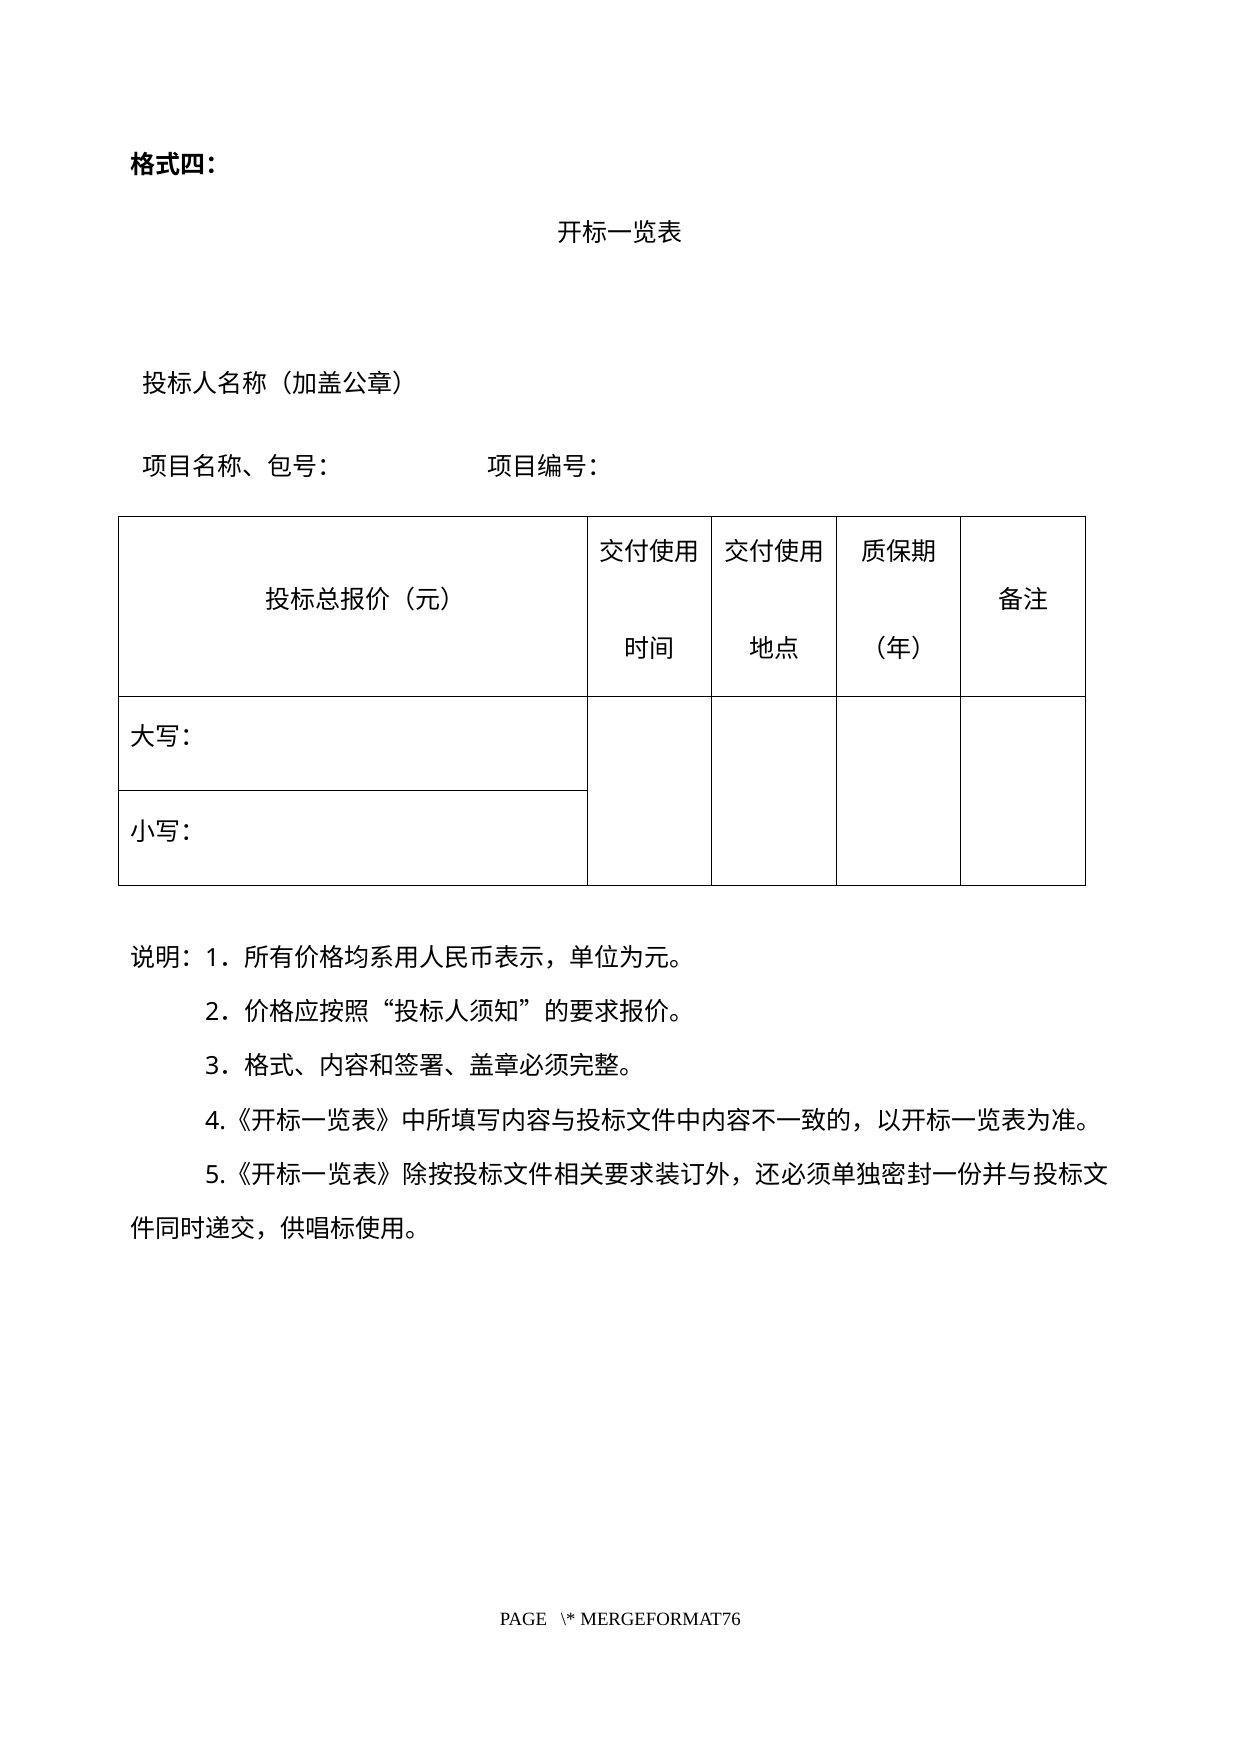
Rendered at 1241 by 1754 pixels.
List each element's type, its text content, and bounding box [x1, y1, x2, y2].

text 项目名称、包号： 项目编号： [130, 432, 1110, 497]
text 投标人名称（加盖公章） [136, 349, 1104, 414]
text 3．格式、内容和签署、盖章必须完整。 [130, 1046, 1110, 1082]
table_header 投标总报价（元） [119, 517, 587, 696]
table_header 交付使用时间 [588, 517, 711, 696]
text 开标一览表 [130, 213, 1110, 249]
table_cell [712, 697, 836, 885]
table_cell 小写： [119, 791, 587, 885]
text 格式四： [130, 130, 1110, 195]
text 5.《开标一览表》除按投标文件相关要求装订外，还必须单独密封一份并与投标文件同时递交，供唱标使用。 [130, 1154, 1110, 1245]
table_cell [588, 697, 711, 885]
table_header 交付使用地点 [712, 517, 836, 696]
table_header 备注 [961, 517, 1085, 696]
table_cell [961, 697, 1085, 885]
text 说明：1．所有价格均系用人民币表示，单位为元。 [130, 937, 1110, 973]
table_cell [837, 697, 960, 885]
text 2．价格应按照“投标人须知”的要求报价。 [130, 991, 1110, 1028]
table_header 质保期（年） [837, 517, 960, 696]
text 4.《开标一览表》中所填写内容与投标文件中内容不一致的，以开标一览表为准。 [130, 1100, 1110, 1136]
table_cell 大写： [119, 697, 587, 790]
